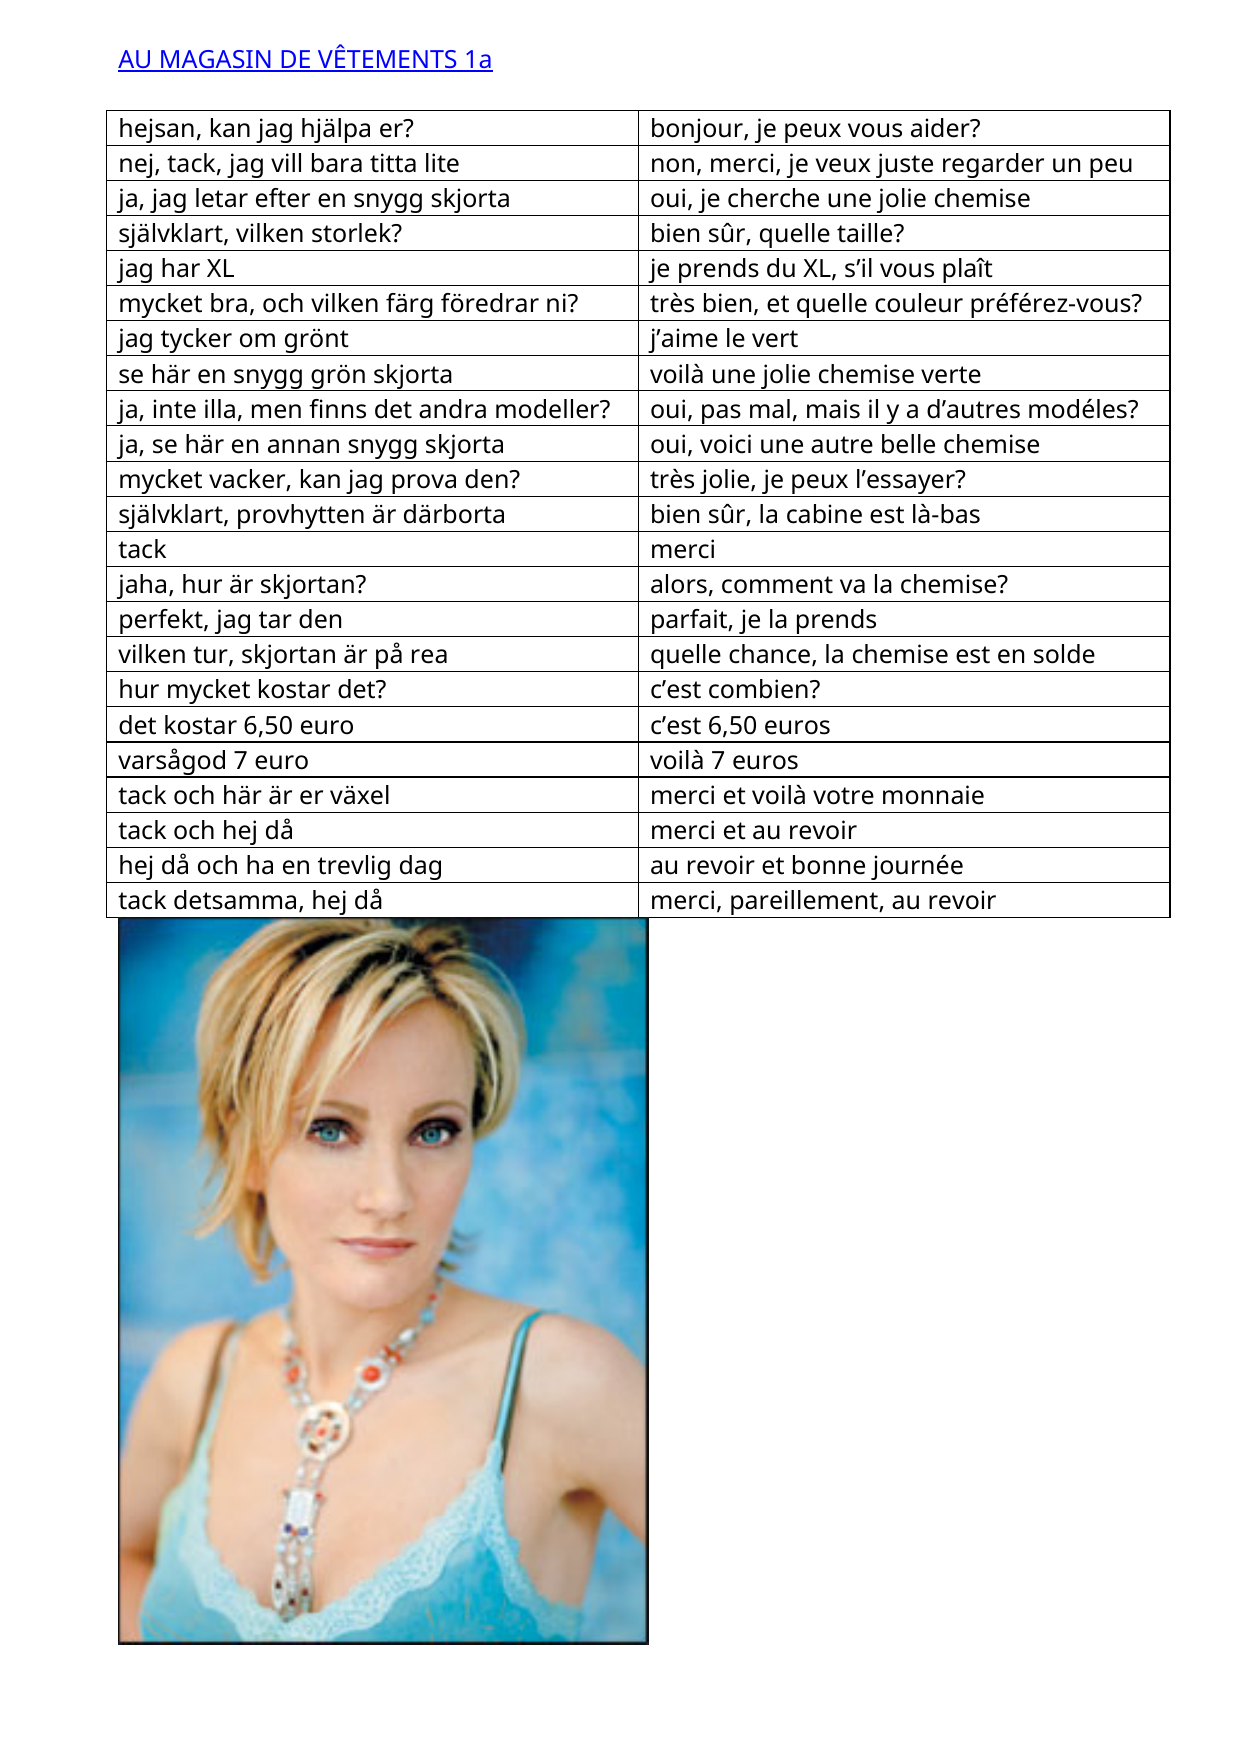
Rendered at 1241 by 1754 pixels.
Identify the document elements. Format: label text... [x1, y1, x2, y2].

table_header hejsan, kan jag hjälpa er? [107, 111, 638, 144]
table_cell det kostar 6,50 euro [107, 707, 638, 741]
table_cell hur mycket kostar det? [107, 672, 638, 706]
table_cell jaha, hur är skjortan? [107, 567, 638, 601]
table_cell ja, se här en annan snygg skjorta [107, 426, 638, 461]
table_cell mycket vacker, kan jag prova den? [107, 462, 638, 496]
table_cell parfait, je la prends [639, 602, 1169, 636]
table_cell quelle chance, la chemise est en solde [639, 637, 1169, 671]
table_cell oui, je cherche une jolie chemise [639, 181, 1169, 215]
table_cell merci et voilà votre monnaie [639, 778, 1169, 812]
picture [118, 917, 649, 1645]
table_cell très jolie, je peux l’essayer? [639, 462, 1169, 496]
text AU MAGASIN DE VÊTEMENTS 1a [118, 41, 1199, 75]
table_cell se här en snygg grön skjorta [107, 356, 638, 390]
table_cell j’aime le vert [639, 321, 1169, 355]
table_cell ja, inte illa, men finns det andra modeller? [107, 391, 638, 425]
table_cell merci et au revoir [639, 813, 1169, 847]
table_cell mycket bra, och vilken färg föredrar ni? [107, 286, 638, 320]
table_cell c’est combien? [639, 672, 1169, 706]
table_cell voilà une jolie chemise verte [639, 356, 1169, 390]
table_cell au revoir et bonne journée [639, 848, 1169, 882]
table_cell perfekt, jag tar den [107, 602, 638, 636]
table_cell bien sûr, la cabine est là-bas [639, 497, 1169, 531]
picture [118, 917, 187, 966]
table_cell varsågod 7 euro [107, 743, 638, 776]
table_cell je prends du XL, s’il vous plaît [639, 251, 1169, 285]
table_cell tack detsamma, hej då [107, 883, 638, 917]
table_cell merci [639, 532, 1169, 566]
table_cell jag har XL [107, 251, 638, 285]
table_cell självklart, provhytten är därborta [107, 497, 638, 531]
table_cell voilà 7 euros [639, 743, 1169, 776]
table_cell självklart, vilken storlek? [107, 216, 638, 250]
table_cell hej då och ha en trevlig dag [107, 848, 638, 882]
table_cell ja, jag letar efter en snygg skjorta [107, 181, 638, 215]
table_cell non, merci, je veux juste regarder un peu [639, 146, 1169, 180]
table_cell tack [107, 532, 638, 566]
table_cell tack och hej då [107, 813, 638, 847]
table_cell c’est 6,50 euros [639, 707, 1169, 741]
table_cell alors, comment va la chemise? [639, 567, 1169, 601]
table_cell vilken tur, skjortan är på rea [107, 637, 638, 671]
table_cell merci, pareillement, au revoir [639, 883, 1169, 917]
table_cell nej, tack, jag vill bara titta lite [107, 146, 638, 180]
table_cell tack och här är er växel [107, 778, 638, 812]
table_header bonjour, je peux vous aider? [639, 111, 1169, 144]
table_cell jag tycker om grönt [107, 321, 638, 355]
table_cell oui, voici une autre belle chemise [639, 426, 1169, 461]
table_cell bien sûr, quelle taille? [639, 216, 1169, 250]
table_cell oui, pas mal, mais il y a d’autres modéles? [639, 391, 1169, 425]
table_cell très bien, et quelle couleur préférez-vous? [639, 286, 1169, 320]
